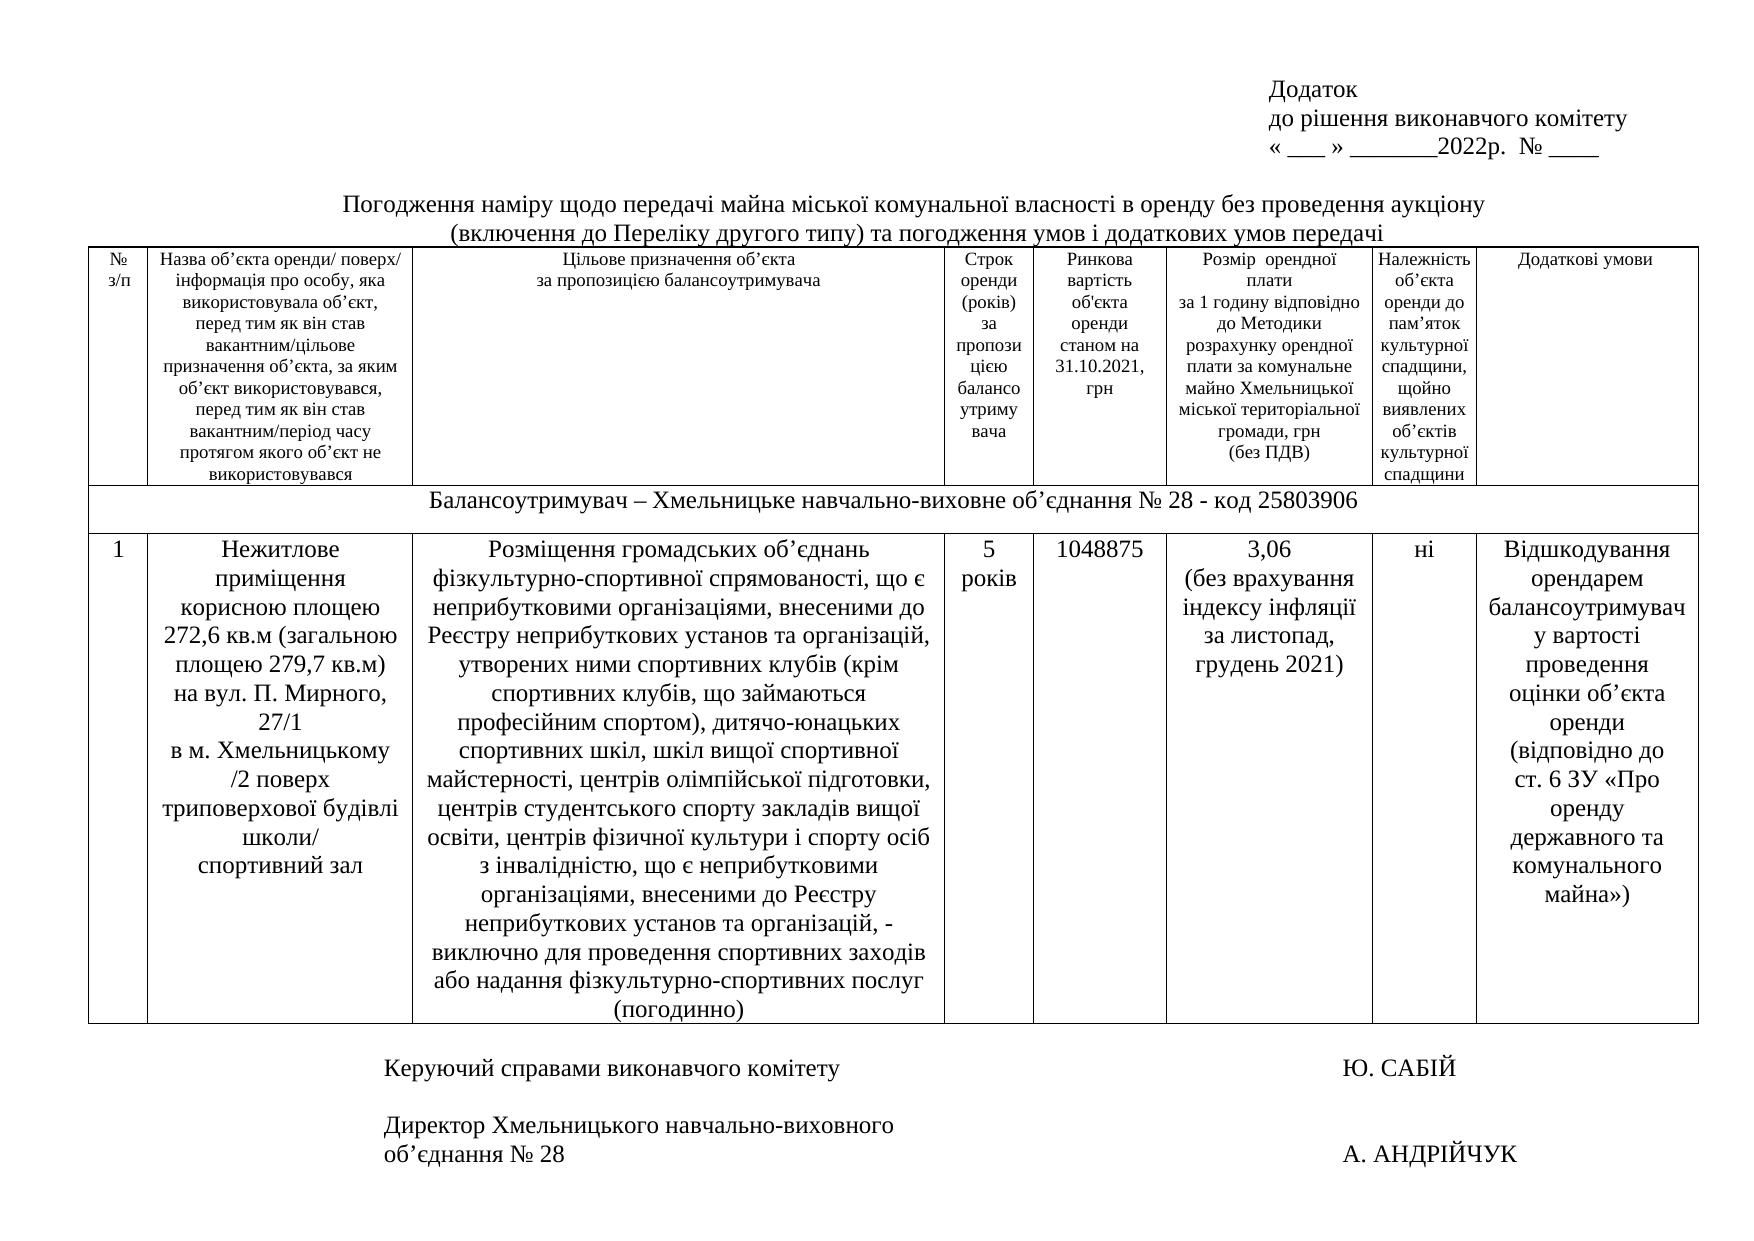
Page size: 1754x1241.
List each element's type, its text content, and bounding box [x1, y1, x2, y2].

table_header Розмір орендної плати за 1 годину відповідно до Методики розрахунку орендної плати за комунальне майно Хмельницької міської територіальної громади, грн (без ПДВ) [1167, 248, 1372, 484]
table_header Назва об’єкта оренди/ поверх/ інформація про особу, яка використовувала об’єкт, перед тим як він став вакантним/цільове призначення об’єкта, за яким об’єкт використовувався, перед тим як він став вакантним/період часу протягом якого об’єкт не використовувався [148, 248, 412, 484]
text до рішення виконавчого комітету [1195, 103, 1665, 131]
table_cell Розміщення громадських об’єднань фізкультурно-спортивної спрямованості, що є неприбутковими організаціями, внесеними до Реєстру неприбуткових установ та організацій, утворених ними спортивних клубів (крім спортивних клубів, що займаються професійним спортом), дитячо-юнацьких спортивних шкіл, шкіл вищої спортивної майстерності, центрів олімпійської підготовки, центрів студентського спорту закладів вищої освіти, центрів фізичної культури і спорту осіб з інвалідністю, що є неприбутковими організаціями, внесеними до Реєстру неприбуткових установ та організацій, - виключно для проведення спортивних заходів або надання фізкультурно-спортивних послуг (погодинно) [413, 534, 944, 1023]
table_cell ні [1373, 534, 1476, 1023]
table_cell Балансоутримувач – Хмельницьке навчально-виховне об’єднання № 28 - код 25803906 [89, 486, 1698, 533]
text Погодження наміру щодо передачі майна міської комунальної власності в оренду без проведення аукціону [162, 189, 1665, 218]
text Додаток [1195, 74, 1665, 103]
table_header № з/п [89, 248, 147, 484]
text (включення до Переліку другого типу) та погодження умов і додаткових умов передачі [162, 218, 1665, 246]
table_header Додаткові умови [1477, 248, 1698, 484]
table_cell 3,06 (без врахування індексу інфляції за листопад, грудень 2021) [1167, 534, 1372, 1023]
table_header Строк оренди (років) за пропозицією балансоутримувача [945, 248, 1033, 484]
text « ___ » _______2022р. № ____ [1195, 131, 1665, 160]
table_cell Нежитлове приміщення корисною площею 272,6 кв.м (загальною площею 279,7 кв.м) на вул. П. Мирного, 27/1 в м. Хмельницькому /2 поверх триповерхової будівлі школи/ спортивний зал [148, 534, 412, 1023]
table_header Цільове призначення об’єкта за пропозицією балансоутримувача [413, 248, 944, 484]
text Керуючий справами виконавчого комітету Ю. САБІЙ [162, 1053, 1670, 1081]
text об’єднання № 28 А. АНДРІЙЧУК [162, 1139, 1665, 1168]
table_header Ринкова вартість об'єкта оренди станом на 31.10.2021, грн [1034, 248, 1166, 484]
table_cell 1048875 [1034, 534, 1166, 1023]
table_header Належність об’єкта оренди до пам’яток культурної спадщини, щойно виявлених об’єктів культурної спадщини [1373, 248, 1476, 484]
table_cell 5 років [945, 534, 1033, 1023]
table_cell Відшкодування орендарем балансоутримувачу вартості проведення оцінки об’єкта оренди (відповідно до ст. 6 ЗУ «Про оренду державного та комунального майна») [1477, 534, 1698, 1023]
text Директор Хмельницького навчально-виховного [162, 1110, 1665, 1139]
table_cell 1 [89, 534, 147, 1023]
